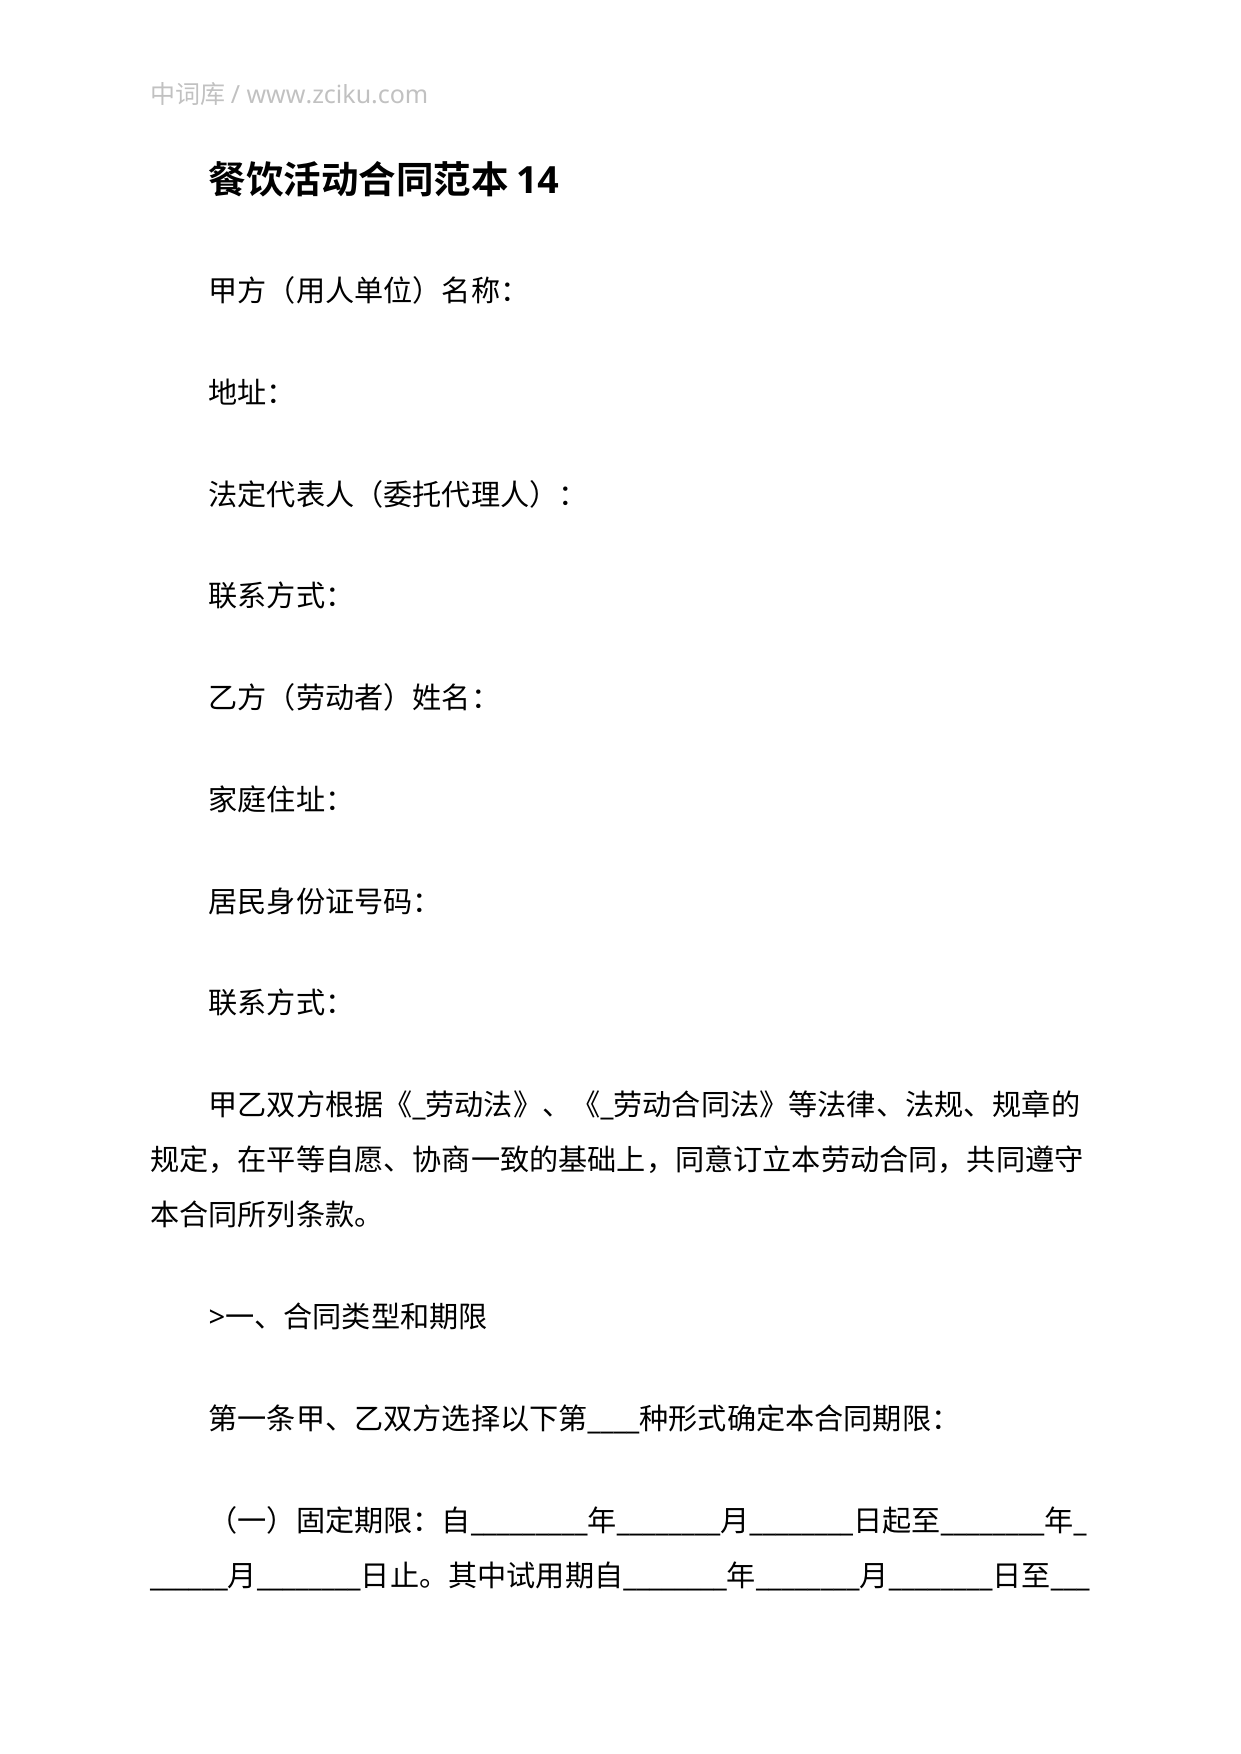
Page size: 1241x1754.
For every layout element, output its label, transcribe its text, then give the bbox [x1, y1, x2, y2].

text 第一条甲、乙双方选择以下第____种形式确定本合同期限： [150, 1395, 1090, 1438]
text 餐饮活动合同范本14 [150, 150, 1090, 204]
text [150, 1497, 1090, 1595]
text 法定代表人（委托代理人）： [150, 471, 1090, 513]
text 联系方式： [150, 573, 1090, 615]
text 乙方（劳动者）姓名： [150, 675, 1090, 717]
text 甲方（用人单位）名称： [150, 268, 1090, 310]
text >一、合同类型和期限 [150, 1293, 1090, 1336]
text 甲乙双方根据《_劳动法》、《_劳动合同法》等法律、法规、规章的规定，在平等自愿、协商一致的基础上，同意订立本劳动合同，共同遵守本合同所列条款。 [150, 1082, 1090, 1234]
text 居民身份证号码： [150, 878, 1090, 921]
text 联系方式： [150, 980, 1090, 1022]
text 家庭住址： [150, 776, 1090, 819]
text 地址： [150, 369, 1090, 412]
